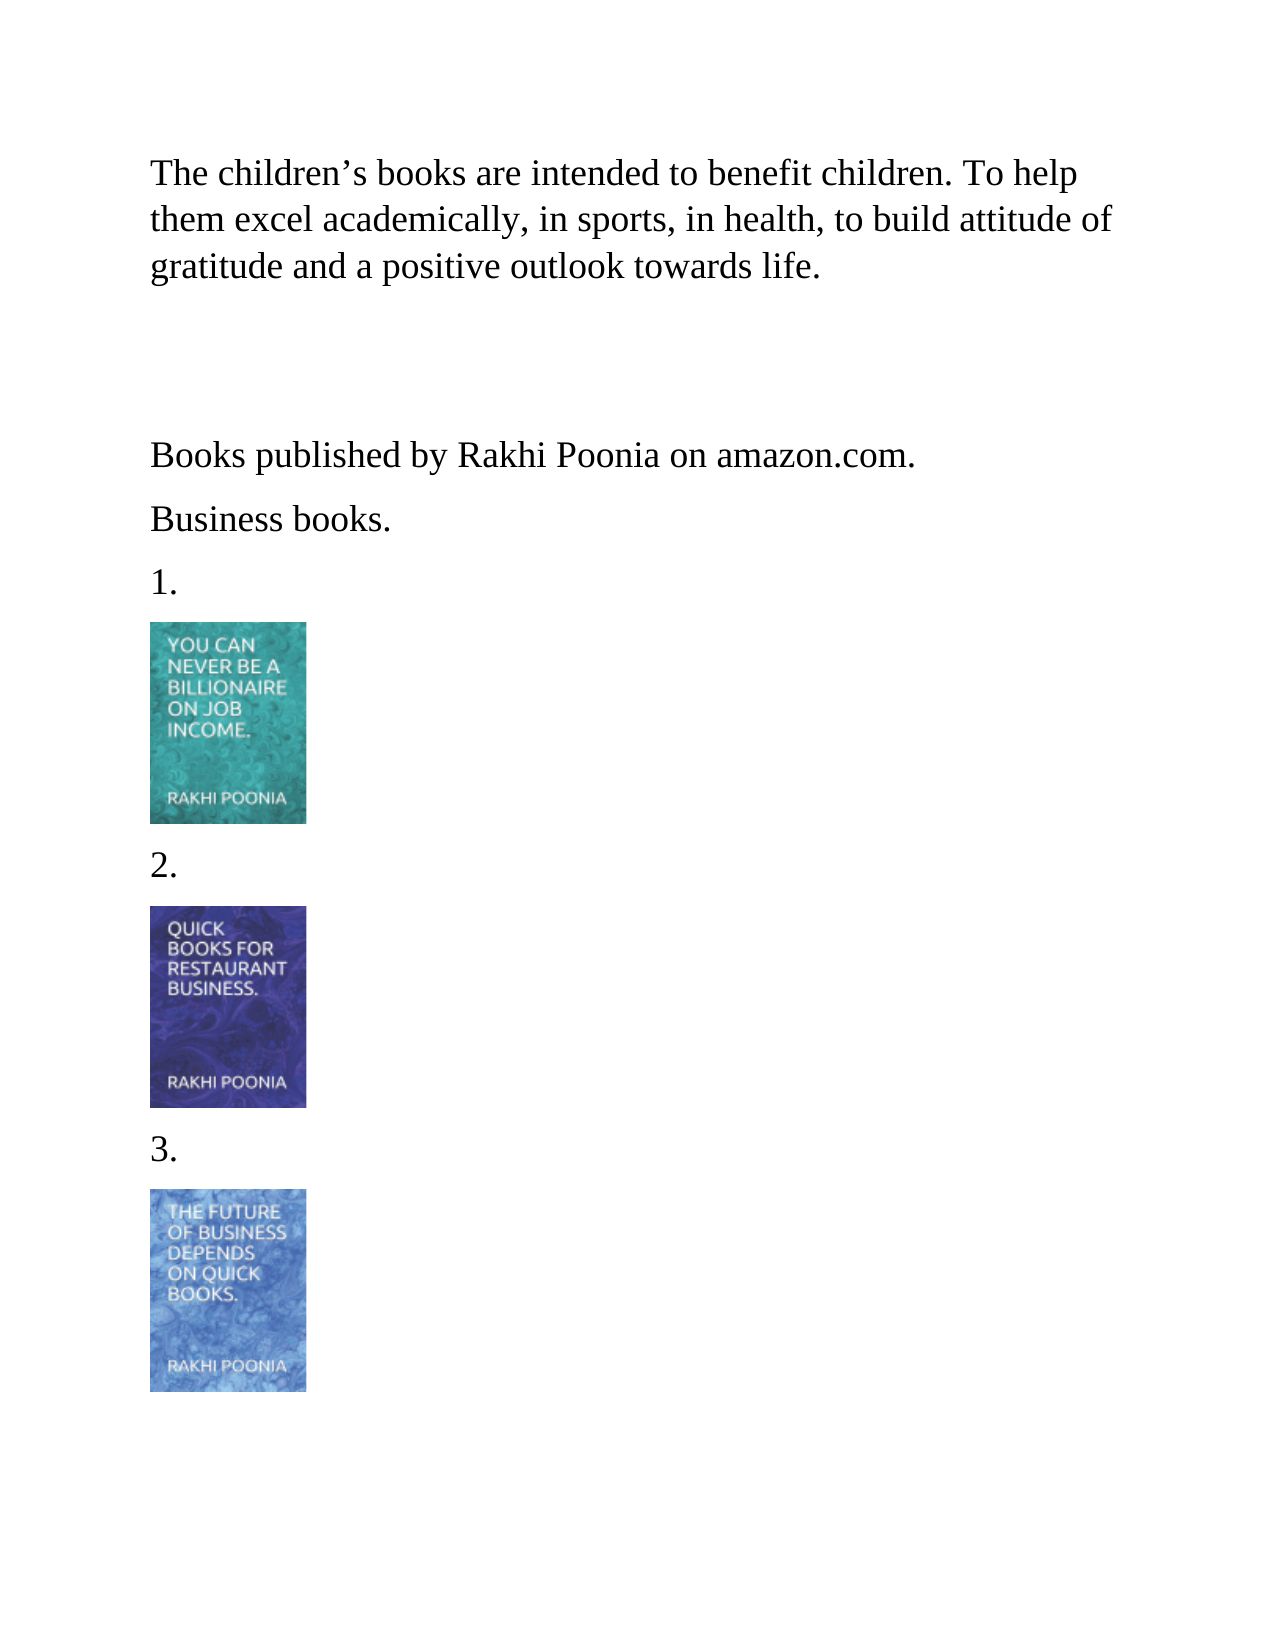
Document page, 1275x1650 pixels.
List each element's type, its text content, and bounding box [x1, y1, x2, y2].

text Books published by Rakhi Poonia on amazon.com. [150, 433, 1125, 476]
picture [150, 1189, 307, 1392]
text The children’s books are intended to benefit children. To help them excel academically, in sports, in health, to build attitude of gratitude and a positive outlook towards life. [150, 150, 1125, 286]
text 3. [150, 1127, 1125, 1170]
picture [150, 906, 307, 1108]
text 1. [150, 559, 1125, 602]
text 2. [150, 843, 1125, 886]
picture [150, 622, 307, 824]
text Business books. [150, 496, 1125, 539]
